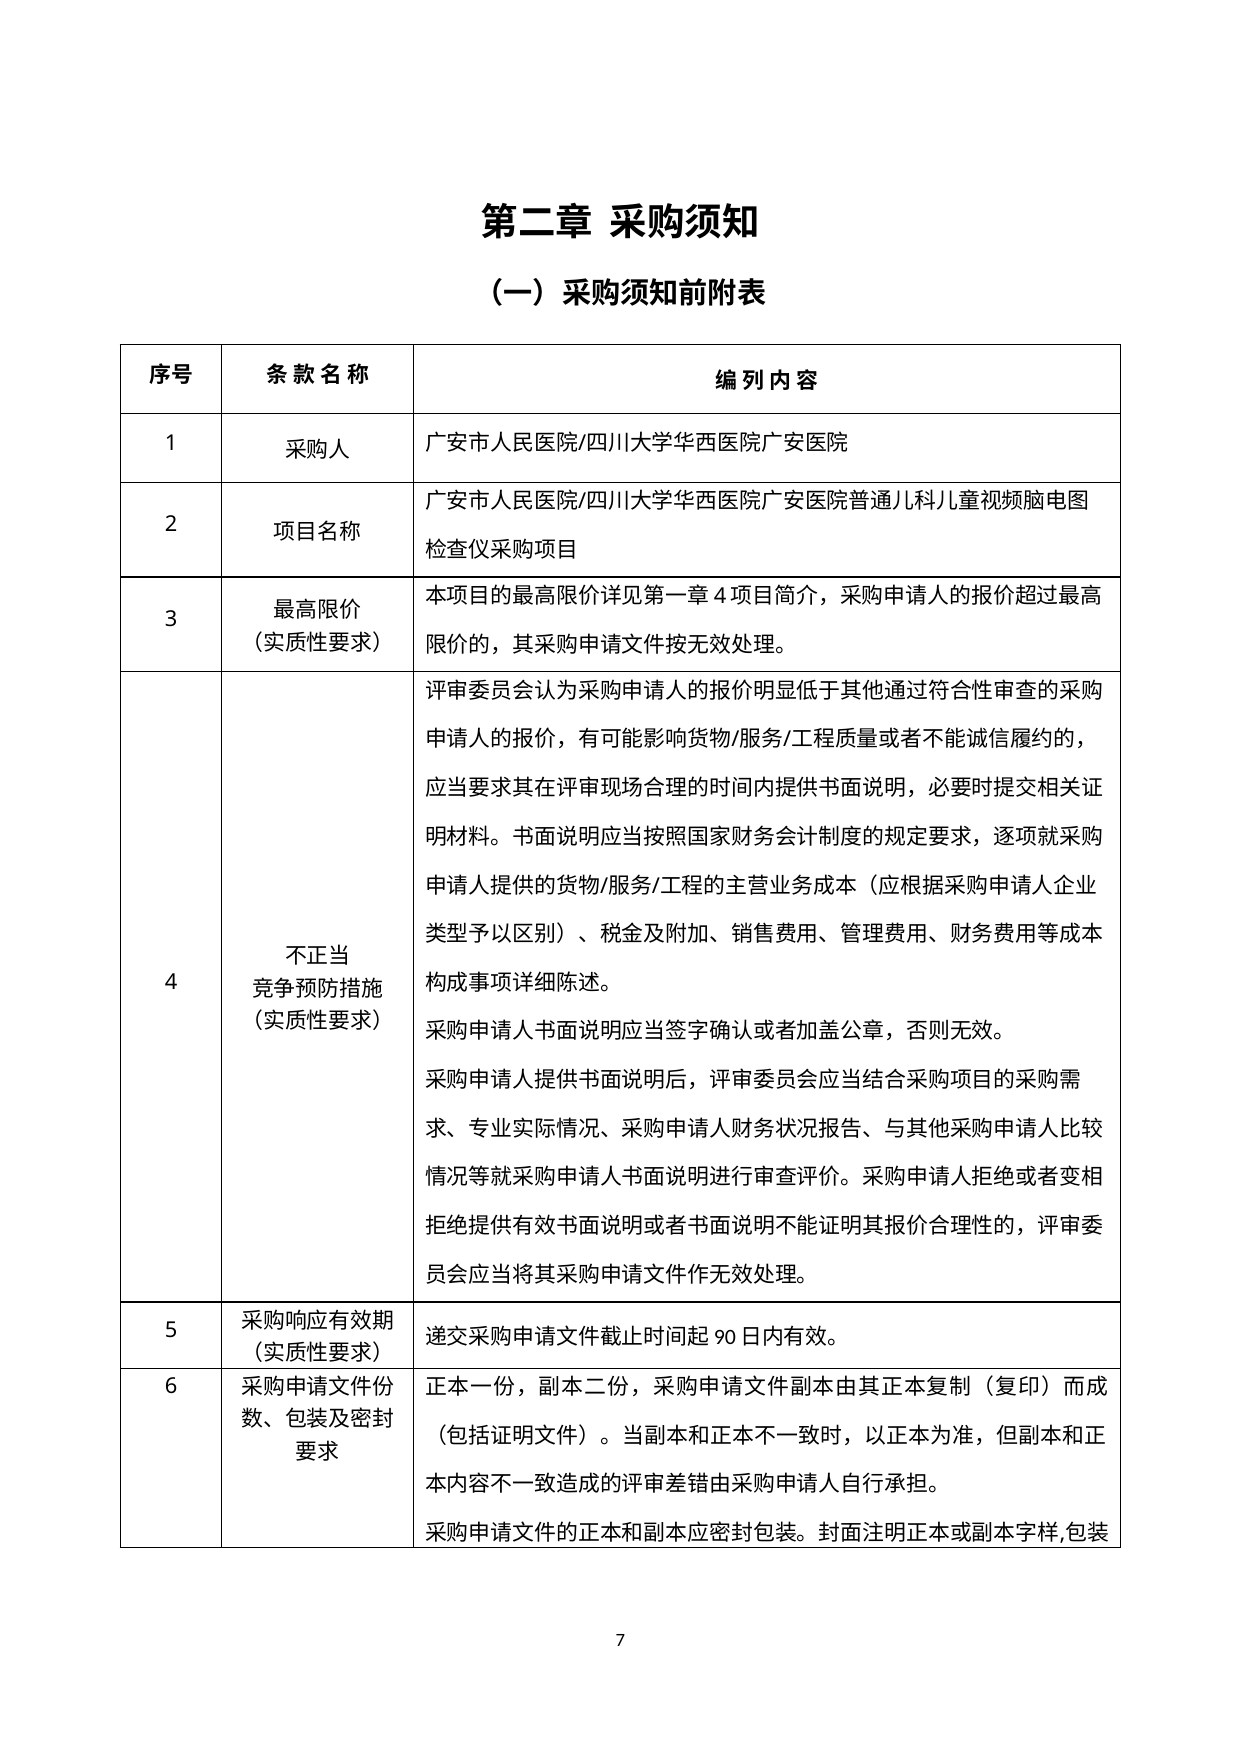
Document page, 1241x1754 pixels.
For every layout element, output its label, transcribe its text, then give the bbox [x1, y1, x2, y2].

table_cell 2 [121, 483, 221, 576]
table_header 条 款 名 称 [222, 345, 413, 413]
table_header 序号 [121, 345, 221, 413]
table_cell 广安市人民医院/四川大学华西医院广安医院普通儿科儿童视频脑电图检查仪采购项目 [414, 483, 1120, 576]
title 第二章 采购须知 [118, 187, 1122, 252]
table_cell 采购人 [222, 414, 413, 482]
table_cell 采购响应有效期 （实质性要求） [222, 1303, 413, 1367]
table_cell 4 [121, 672, 221, 1301]
table_cell 广安市人民医院/四川大学华西医院广安医院 [414, 414, 1120, 482]
table_cell 评审委员会认为采购申请人的报价明显低于其他通过符合性审查的采购申请人的报价，有可能影响货物/服务/工程质量或者不能诚信履约的，应当要求其在评审现场合理的时间内提供书面说明，必要时提交相关证明材料。书面说明应当按照国家财务会计制度的规定要求，逐项就采购申请人提供的货物/服务/工程的主营业务成本（应根据采购申请人企业类型予以区别）、税金及附加、销售费用、管理费用、财务费用等成本构成事项详细陈述。 采购申请人书面说明应当签字确认或者加盖公章，否则无效。 采购申请人提供书面说明后，评审委员会应当结合采购项目的采购需求、专业实际情况、采购申请人财务状况报告、与其他采购申请人比较情况等就采购申请人书面说明进行审查评价。采购申请人拒绝或者变相拒绝提供有效书面说明或者书面说明不能证明其报价合理性的，评审委员会应当将其采购申请文件作无效处理。 [414, 672, 1120, 1301]
table_cell 1 [121, 414, 221, 482]
table_cell 6 [121, 1369, 221, 1547]
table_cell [414, 1369, 1120, 1547]
table_cell 最高限价 （实质性要求） [222, 578, 413, 671]
table_cell 3 [121, 578, 221, 671]
table_header 编 列 内 容 [414, 345, 1120, 413]
table_cell 项目名称 [222, 483, 413, 576]
text （一）采购须知前附表 [118, 258, 1122, 323]
table_cell 递交采购申请文件截止时间起90日内有效。 [414, 1303, 1120, 1367]
table_cell 本项目的最高限价详见第一章4项目简介，采购申请人的报价超过最高限价的，其采购申请文件按无效处理。 [414, 578, 1120, 671]
table_cell 采购申请文件份数、包装及密封要求 [222, 1369, 413, 1547]
table_cell 5 [121, 1303, 221, 1367]
table_cell 不正当 竞争预防措施 （实质性要求） [222, 672, 413, 1301]
